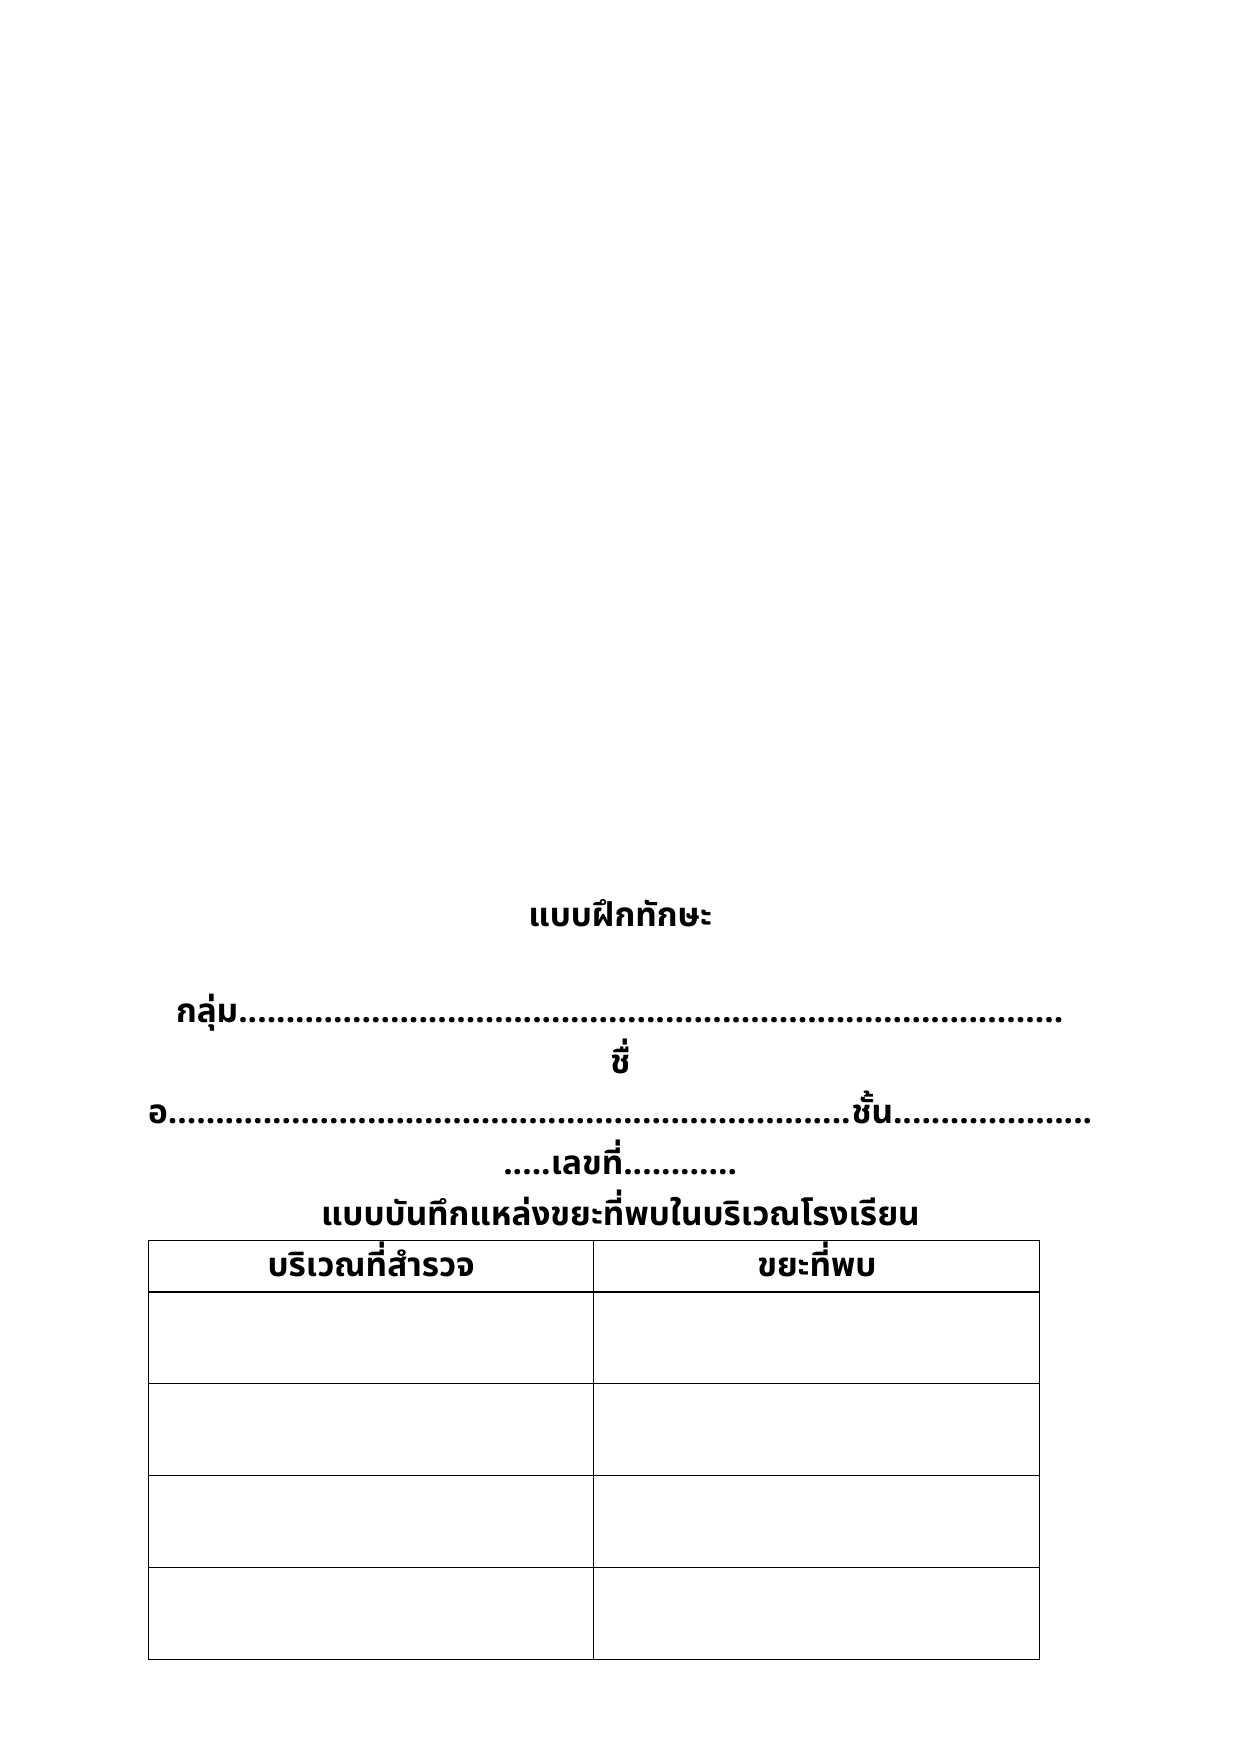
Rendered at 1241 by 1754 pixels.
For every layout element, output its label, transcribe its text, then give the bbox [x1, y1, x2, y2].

text ชื่อ........................................................................ชั้น..........................เลขที่............ [148, 1038, 1092, 1189]
table_cell [149, 1476, 593, 1567]
text แบบบันทึกแหล่งขยะที่พบในบริเวณโรงเรียน [148, 1189, 1092, 1240]
table_cell [594, 1384, 1039, 1475]
table_header บริเวณที่สำรวจ [149, 1241, 593, 1291]
table_cell [149, 1384, 593, 1475]
table_cell [594, 1293, 1039, 1383]
text แบบฝึกทักษะ [148, 891, 1092, 942]
table_cell [149, 1293, 593, 1383]
table_cell [594, 1476, 1039, 1567]
text กลุ่ม....................................................................................... [148, 987, 1092, 1038]
table_header ขยะที่พบ [594, 1241, 1039, 1291]
table_cell [149, 1568, 593, 1659]
table_cell [594, 1568, 1039, 1659]
